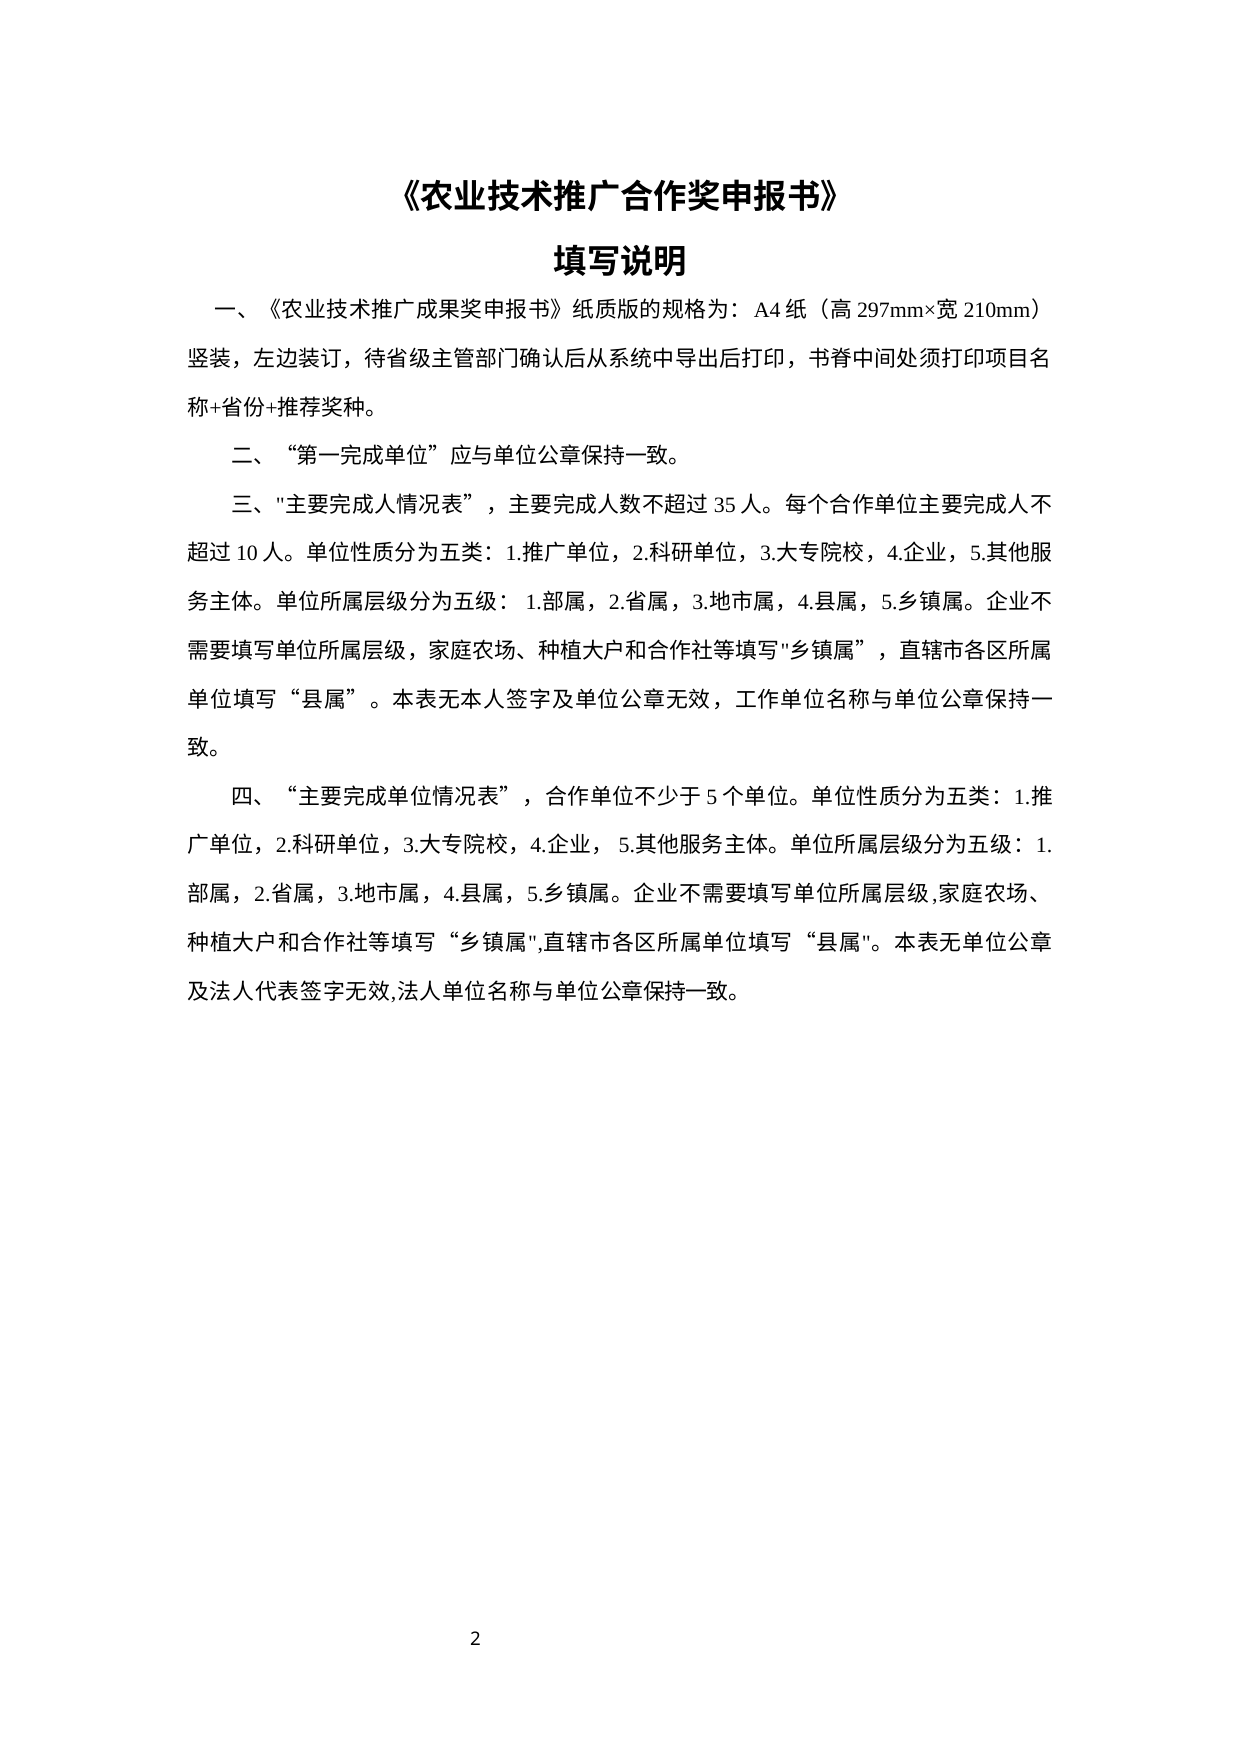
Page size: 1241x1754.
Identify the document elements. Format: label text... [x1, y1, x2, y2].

text 一、《农业技术推广成果奖申报书》纸质版的规格为：A4纸（高297mm×宽210mm）竖装，左边装订，待省级主管部门确认后从系统中导出后打印，书脊中间处须打印项目名称+省份+推荐奖种。 [187, 292, 1053, 422]
text 四、“主要完成单位情况表”，合作单位不少于5个单位。单位性质分为五类：1.推广单位，2.科研单位，3.大专院校，4.企业， 5.其他服务主体。单位所属层级分为五级：1.部属，2.省属，3.地市属，4.县属，5.乡镇属。企业不需要填写单位所属层级,家庭农场、种植大户和合作社等填写“乡镇属",直辖市各区所属单位填写“县属"。本表无单位公章及法人代表签字无效,法人单位名称与单位公章保持一致。 [187, 778, 1053, 1006]
text 三、"主要完成人情况表”，主要完成人数不超过35人。每个合作单位主要完成人不超过10人。单位性质分为五类：1.推广单位，2.科研单位，3.大专院校，4.企业，5.其他服务主体。单位所属层级分为五级： 1.部属，2.省属，3.地市属，4.县属，5.乡镇属。企业不需要填写单位所属层级，家庭农场、种植大户和合作社等填写"乡镇属”，直辖市各区所属单位填写“县属”。本表无本人签字及单位公章无效，工作单位名称与单位公章保持一致。 [187, 486, 1053, 762]
text 《农业技术推广合作奖申报书》 [187, 162, 1053, 227]
text 二、“第一完成单位”应与单位公章保持一致。 [187, 438, 1053, 470]
text 填写说明 [187, 227, 1053, 292]
